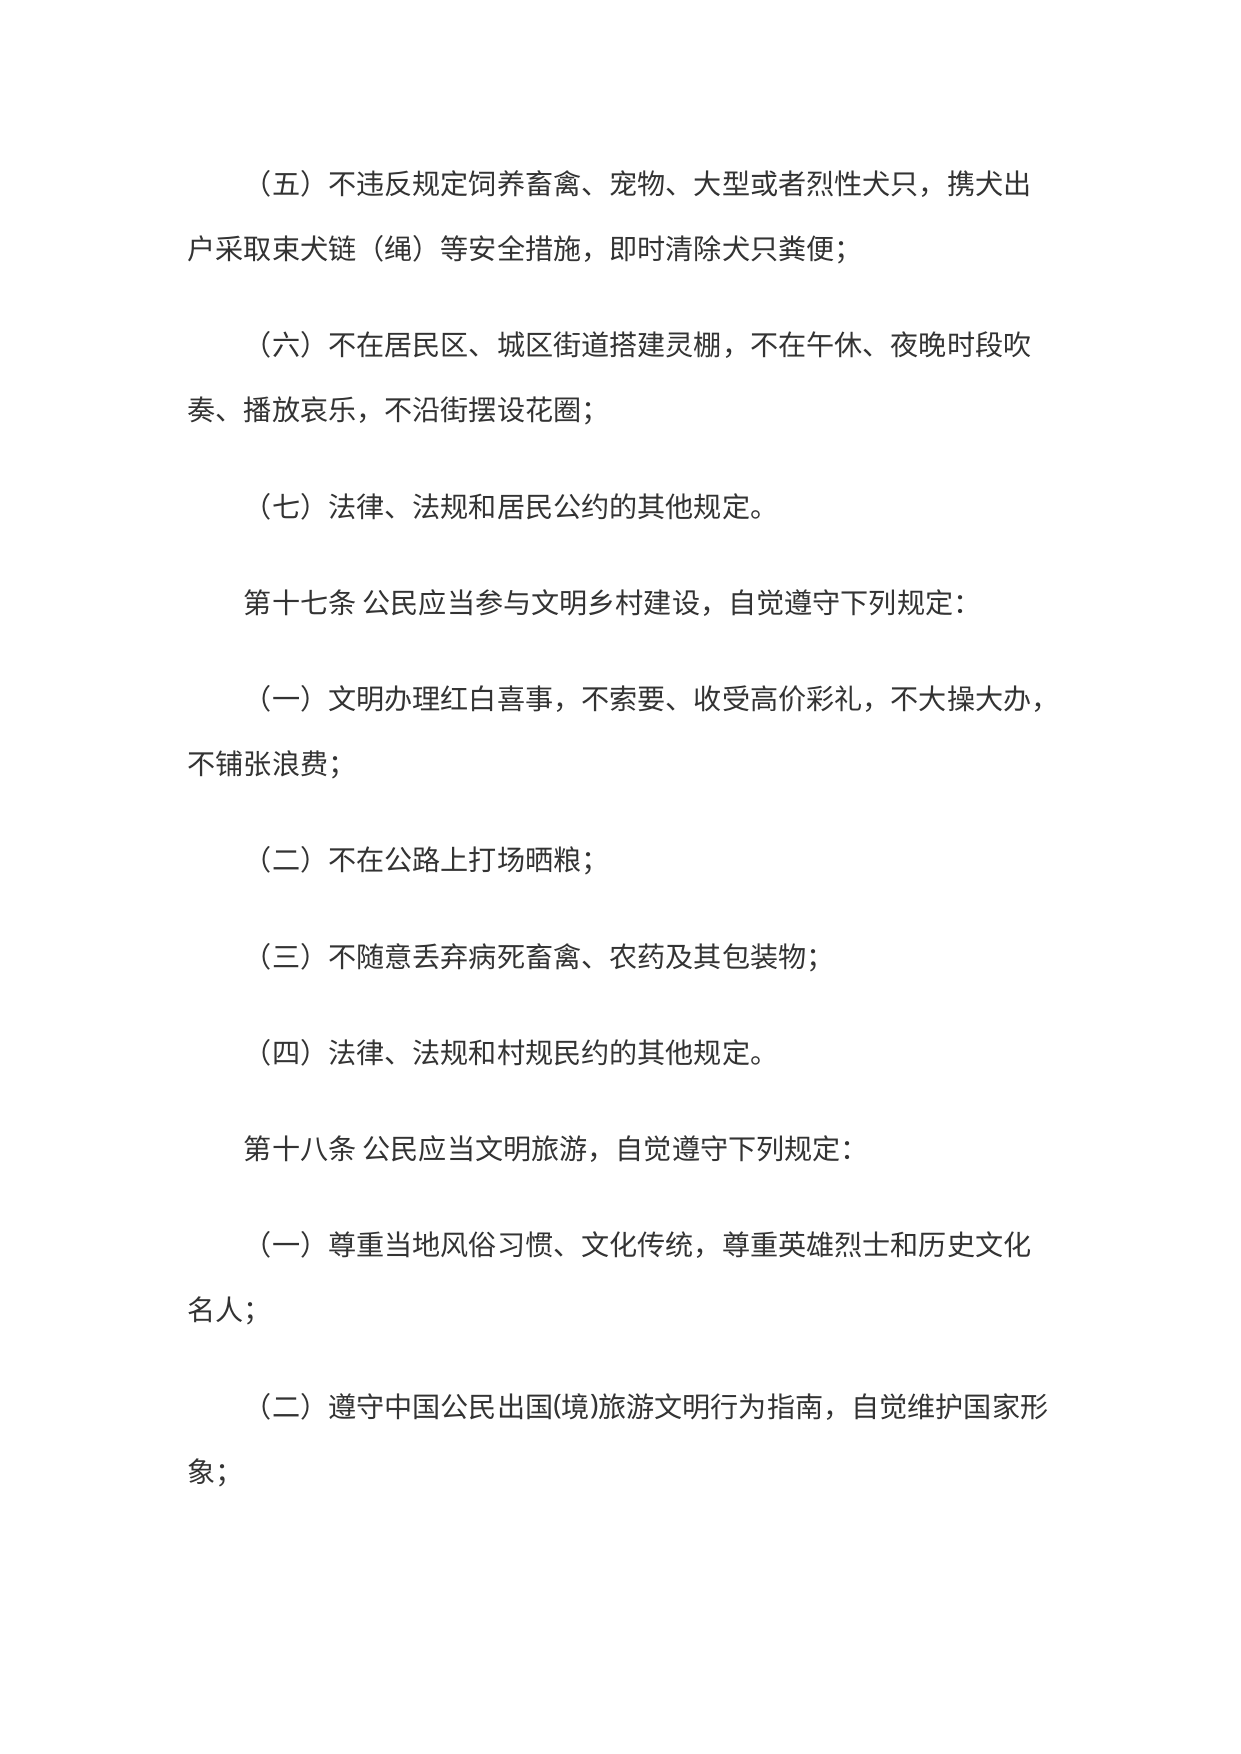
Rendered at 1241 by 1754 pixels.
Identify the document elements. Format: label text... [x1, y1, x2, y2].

text 第十七条 公民应当参与文明乡村建设，自觉遵守下列规定： [187, 581, 1053, 646]
text 第十八条 公民应当文明旅游，自觉遵守下列规定： [187, 1127, 1053, 1192]
text （四）法律、法规和村规民约的其他规定。 [187, 1031, 1053, 1096]
text （六）不在居民区、城区街道搭建灵棚，不在午休、夜晚时段吹奏、播放哀乐，不沿街摆设花圈； [187, 323, 1053, 453]
text （一）尊重当地风俗习惯、文化传统，尊重英雄烈士和历史文化名人； [187, 1223, 1053, 1353]
text （五）不违反规定饲养畜禽、宠物、大型或者烈性犬只，携犬出户采取束犬链（绳）等安全措施，即时清除犬只粪便； [187, 162, 1053, 292]
text （一）文明办理红白喜事，不索要、收受高价彩礼，不大操大办，不铺张浪费； [187, 677, 1053, 807]
text （二）遵守中国公民出国(境)旅游文明行为指南，自觉维护国家形象； [187, 1384, 1053, 1514]
text （三）不随意丢弃病死畜禽、农药及其包装物； [187, 934, 1053, 999]
text （七）法律、法规和居民公约的其他规定。 [187, 484, 1053, 549]
text （二）不在公路上打场晒粮； [187, 838, 1053, 903]
